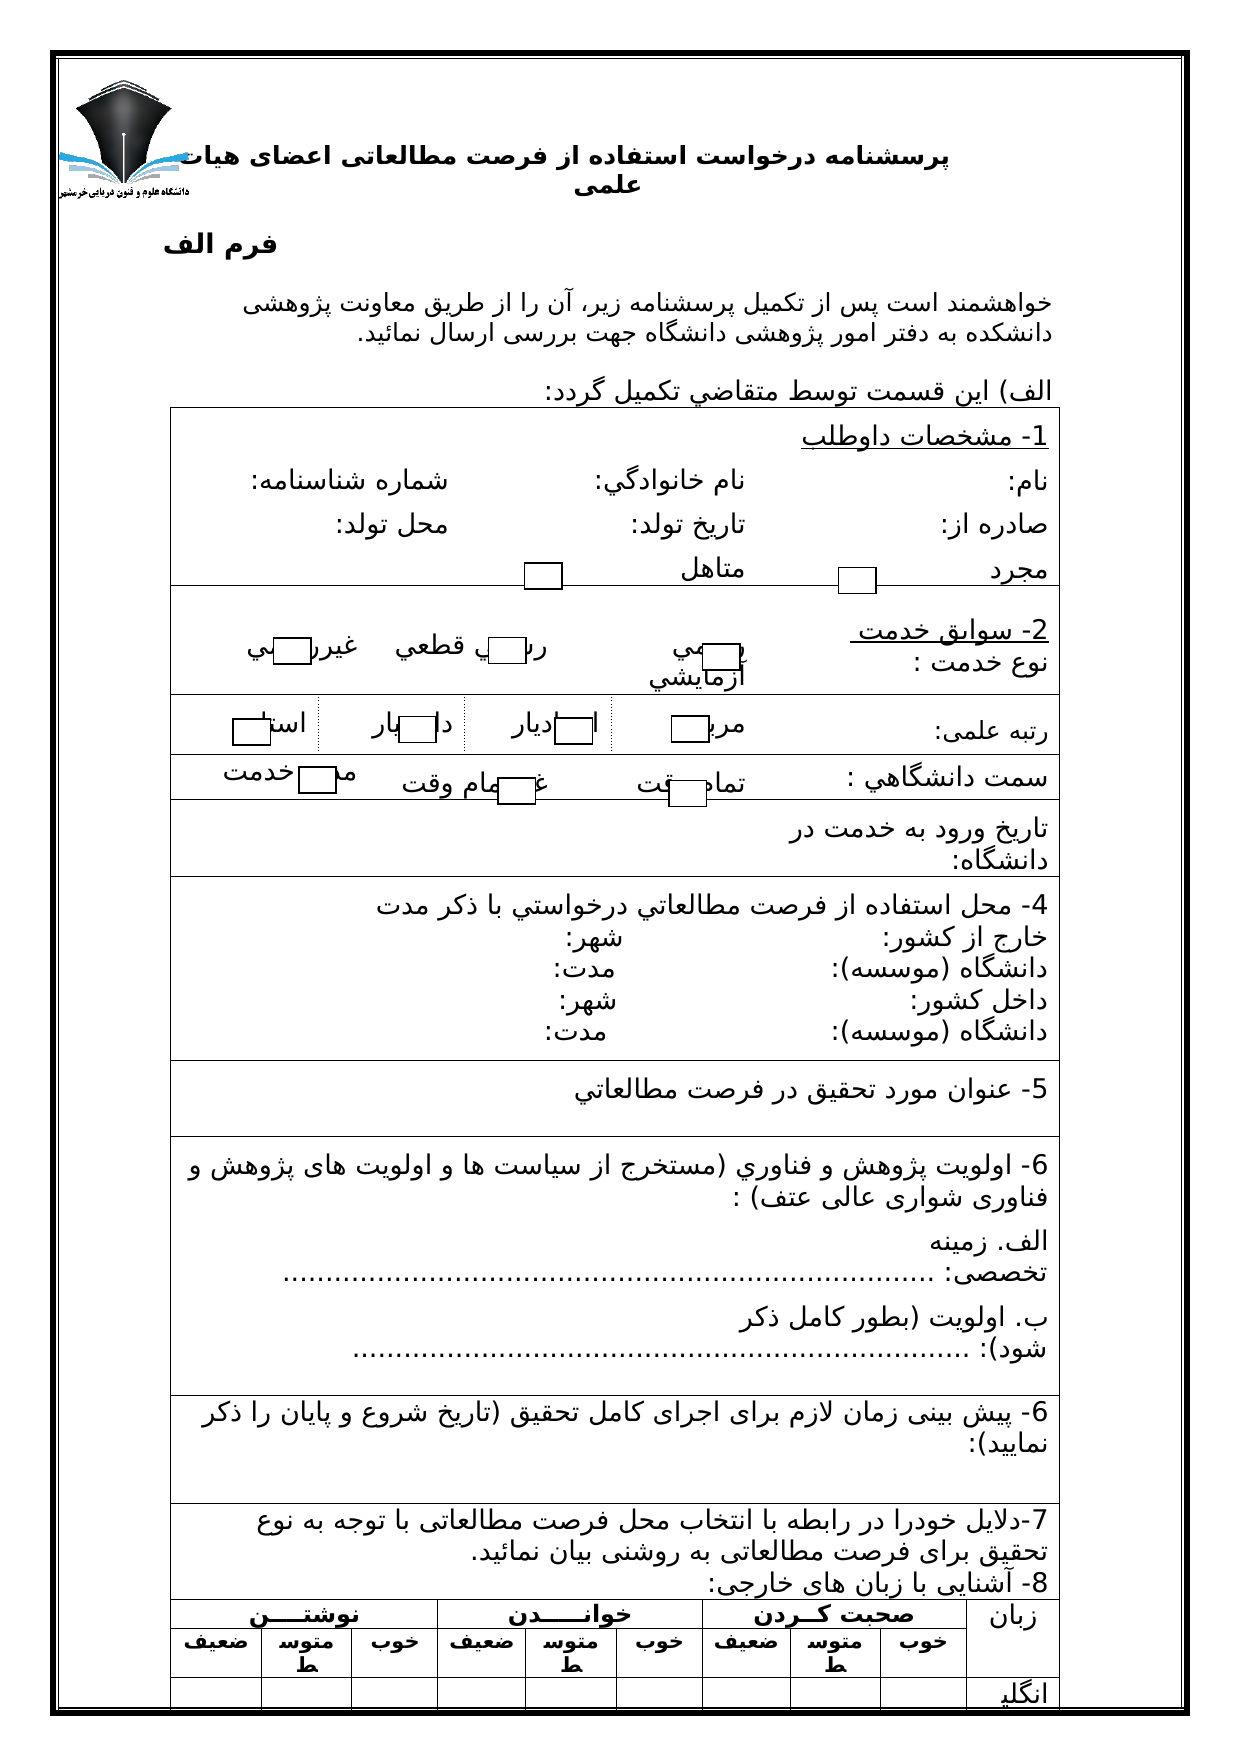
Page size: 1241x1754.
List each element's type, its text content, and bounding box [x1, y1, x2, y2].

table_cell خوانـــــدن [438, 1600, 702, 1628]
table_cell 4- محل استفاده از فرصت مطالعاتي درخواستي با ذكر مدت خارج از کشور: شهر: دانشگاه (موسسه): مدت: داخل كشور: شهر: دانشگاه (موسسه): مدت: [171, 877, 1059, 1060]
table_cell غيررسمي [171, 586, 369, 694]
table_cell سمت دانشگاهي : [757, 755, 1059, 799]
table_cell انگليسي [967, 1678, 1059, 1707]
table_cell نوشتــــن [171, 1600, 437, 1628]
table_header 1- مشخصات داوطلب نام: صادره از: مجرد [757, 408, 1059, 584]
table_cell متوسط [791, 1629, 880, 1677]
table_cell استاد [171, 695, 318, 754]
table_cell [703, 1678, 790, 1707]
table_cell [559, 800, 757, 876]
table_cell زبان [967, 1600, 1059, 1677]
table_cell ضعيف [171, 1629, 261, 1677]
text پرسشنامه درخواست استفاده از فرصت مطالعاتی اعضای هیات علمی [193, 141, 1053, 199]
table_cell [171, 1678, 261, 1707]
table_cell [617, 1678, 702, 1707]
table_cell [369, 800, 559, 876]
table_cell مربی [611, 695, 757, 754]
table_cell دانشیار [318, 695, 464, 754]
table_cell 6- اولویت پژوهش و فناوري (مستخرج از سیاست ها و اولویت های پژوهش و فناوری شواری عالی عتف) : الف. زمینه تخصصی: ............................................................................ ب‌. اولویت (بطور کامل ذکر شود): ........................................................................ [171, 1137, 1059, 1395]
table_cell 5- عنوان مورد تحقيق در فرصت مطالعاتي [171, 1061, 1059, 1136]
table_header نام خانوادگي: تاريخ تولد: متاهل [460, 408, 757, 584]
table_cell 7-دلایل خودرا در رابطه با انتخاب محل فرصت مطالعاتی با توجه به نوع تحقیق برای فرصت مطالعاتی به روشنی بیان نمائید. 8- آشنایی با زبان های خارجی: [171, 1504, 1059, 1599]
table_cell 6- پیش بینی زمان لازم برای اجرای کامل تحقیق (تاریخ شروع و پایان را ذکر نمایید): [171, 1396, 1059, 1503]
table_cell [438, 1678, 525, 1707]
text الف) اين قسمت توسط متقاضي تكميل گردد: [162, 376, 1053, 407]
table_cell خوب [617, 1629, 702, 1677]
table_cell رسمي قطعي [369, 586, 559, 694]
table_cell ضعيف [438, 1629, 525, 1677]
table_cell صحبت كــردن [703, 1600, 966, 1628]
table_cell متوسط [262, 1629, 351, 1677]
table_header شماره شناسنامه: محل تولد: [171, 408, 460, 584]
text فرم الف [162, 228, 1053, 260]
table_cell [352, 1678, 437, 1707]
table_cell [171, 800, 369, 876]
table_cell رتبه علمی: [757, 695, 1059, 754]
picture [57, 77, 193, 199]
table_cell مدت خدمت [171, 755, 369, 799]
text خواهشمند است پس از تکمیل پرسشنامه زیر، آن را از طریق معاونت پژوهشی دانشکده به دفتر امور پژوهشی دانشگاه جهت بررسی ارسال نمائید. [162, 288, 1053, 347]
table_cell ضعيف [703, 1629, 790, 1677]
table_cell [262, 1678, 351, 1707]
table_cell استادیار [464, 695, 611, 754]
table_cell متوسط [526, 1629, 616, 1677]
table_cell 2- سوابق خدمت نوع خدمت : [757, 586, 1059, 694]
table_cell [526, 1678, 616, 1707]
table_cell خوب [881, 1629, 966, 1677]
table_cell رسمي آزمايشي [559, 586, 757, 694]
table_cell غيرتمام وقت [369, 755, 559, 799]
table_cell خوب [352, 1629, 437, 1677]
table_cell [791, 1678, 880, 1707]
table_cell [881, 1678, 966, 1707]
table_cell تمام وقت [559, 755, 757, 799]
table_cell تاریخ ورود به خدمت در دانشگاه: [757, 800, 1059, 876]
